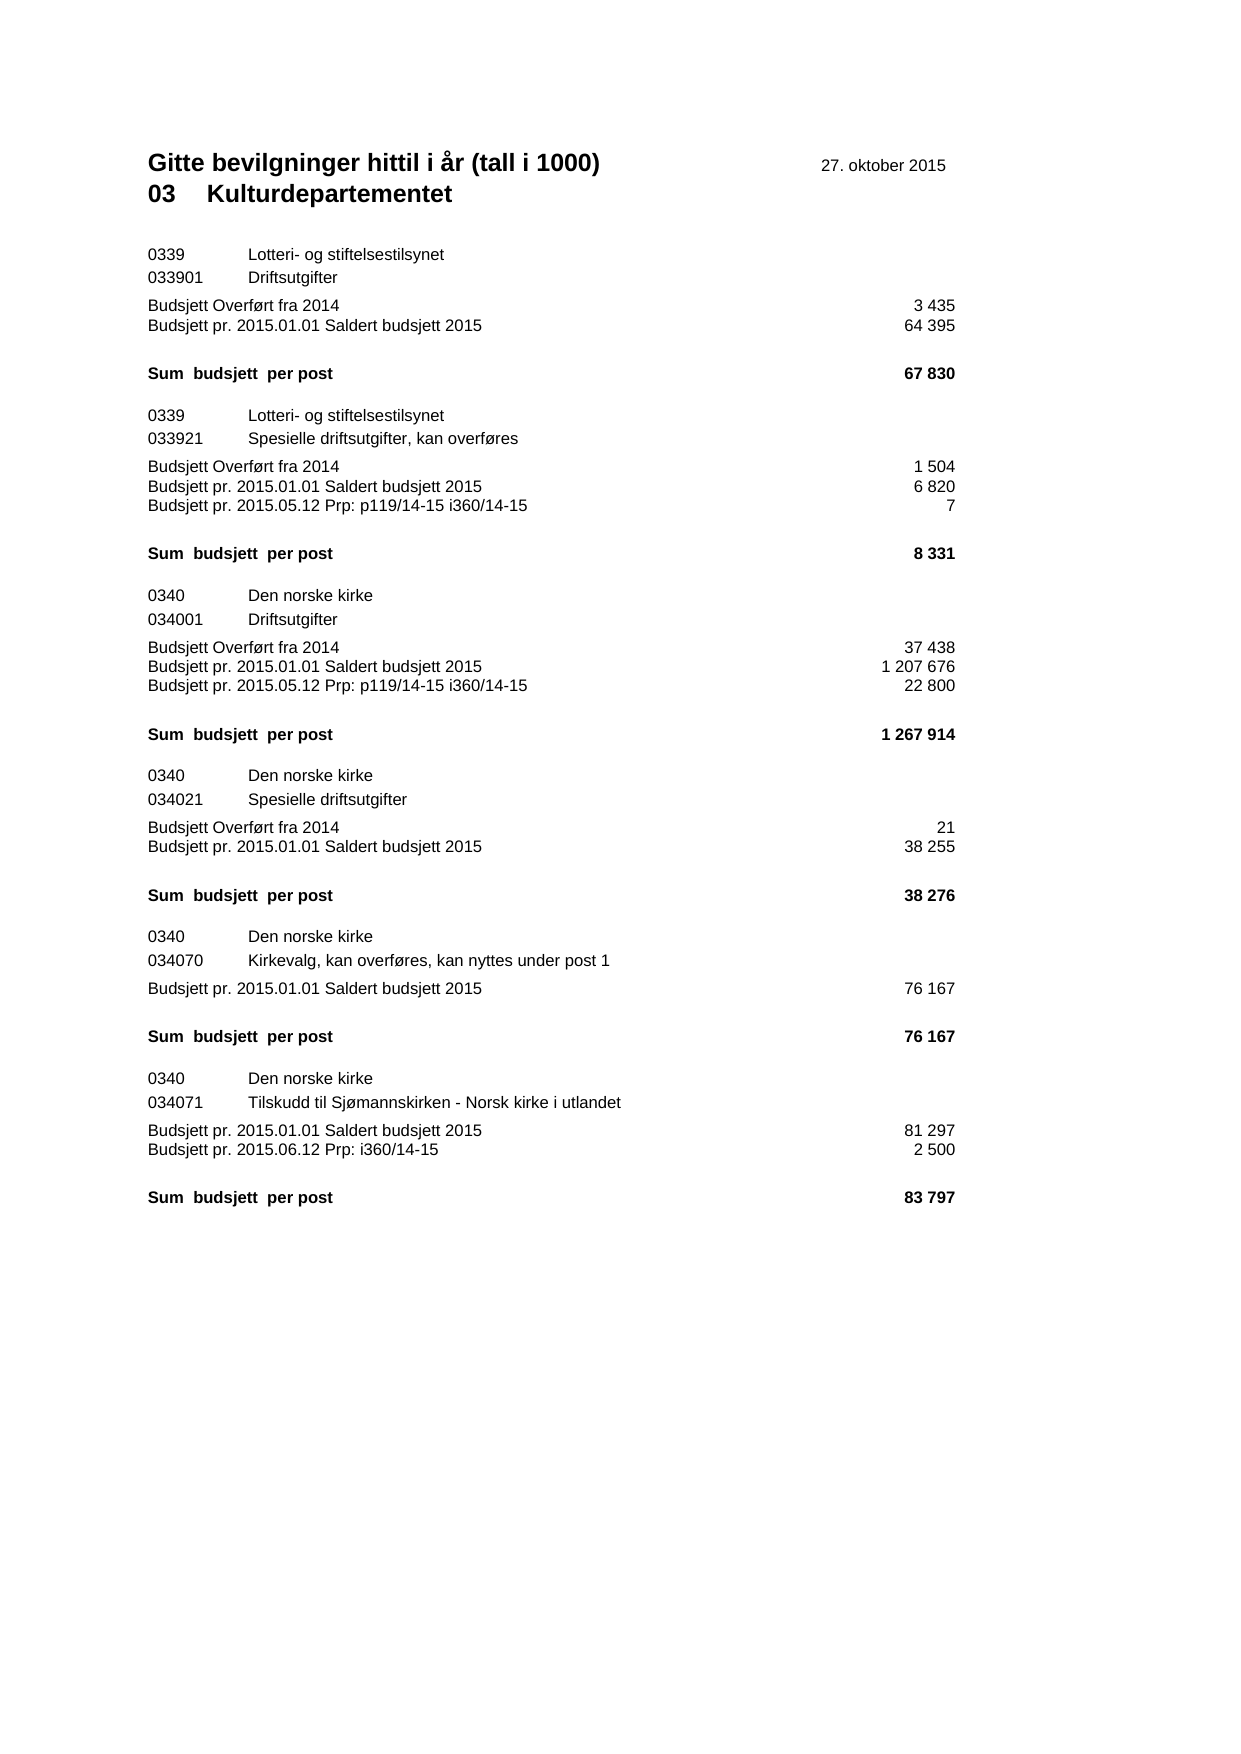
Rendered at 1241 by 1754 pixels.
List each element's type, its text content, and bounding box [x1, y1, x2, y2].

text Sum budsjett per post 38 276 [148, 885, 1093, 904]
text Sum budsjett per post 1 267 914 [148, 724, 1093, 743]
text 0340 Den norske kirke [148, 927, 1093, 946]
text Budsjett pr. 2015.01.01 Saldert budsjett 2015 6 820 [148, 476, 1093, 496]
text Budsjett pr. 2015.06.12 Prp: i360/14-15 2 500 [148, 1140, 1093, 1159]
text Sum budsjett per post 8 331 [148, 544, 1093, 563]
text Budsjett Overført fra 2014 21 [148, 818, 1093, 837]
text Sum budsjett per post 76 167 [148, 1027, 1093, 1046]
text Budsjett pr. 2015.01.01 Saldert budsjett 2015 1 207 676 [148, 657, 1093, 676]
text Budsjett pr. 2015.05.12 Prp: p119/14-15 i360/14-15 22 800 [148, 676, 1093, 695]
text Budsjett pr. 2015.01.01 Saldert budsjett 2015 64 395 [148, 315, 1093, 334]
text 0339 Lotteri- og stiftelsestilsynet [148, 244, 1093, 263]
text Budsjett pr. 2015.05.12 Prp: p119/14-15 i360/14-15 7 [148, 496, 1093, 515]
text Budsjett pr. 2015.01.01 Saldert budsjett 2015 76 167 [148, 979, 1093, 998]
text Sum budsjett per post 83 797 [148, 1188, 1093, 1207]
text 033921 Spesielle driftsutgifter, kan overføres [148, 429, 1093, 448]
text 03 Kulturdepartementet [148, 179, 1093, 208]
text Budsjett Overført fra 2014 1 504 [148, 457, 1093, 476]
text 034001 Driftsutgifter [148, 609, 1093, 628]
text 033901 Driftsutgifter [148, 268, 1093, 287]
text 0340 Den norske kirke [148, 766, 1093, 785]
text 0340 Den norske kirke [148, 1069, 1093, 1088]
text Budsjett Overført fra 2014 37 438 [148, 637, 1093, 657]
text Gitte bevilgninger hittil i år (tall i 1000) 27. oktober 2015 [148, 148, 1093, 176]
text 034021 Spesielle driftsutgifter [148, 789, 1093, 809]
text 0340 Den norske kirke [148, 586, 1093, 605]
text Sum budsjett per post 67 830 [148, 364, 1093, 383]
text Budsjett pr. 2015.01.01 Saldert budsjett 2015 81 297 [148, 1121, 1093, 1140]
text 034071 Tilskudd til Sjømannskirken - Norsk kirke i utlandet [148, 1092, 1093, 1112]
text Budsjett Overført fra 2014 3 435 [148, 296, 1093, 315]
text 0339 Lotteri- og stiftelsestilsynet [148, 405, 1093, 424]
text Budsjett pr. 2015.01.01 Saldert budsjett 2015 38 255 [148, 837, 1093, 856]
text 034070 Kirkevalg, kan overføres, kan nyttes under post 1 [148, 951, 1093, 970]
